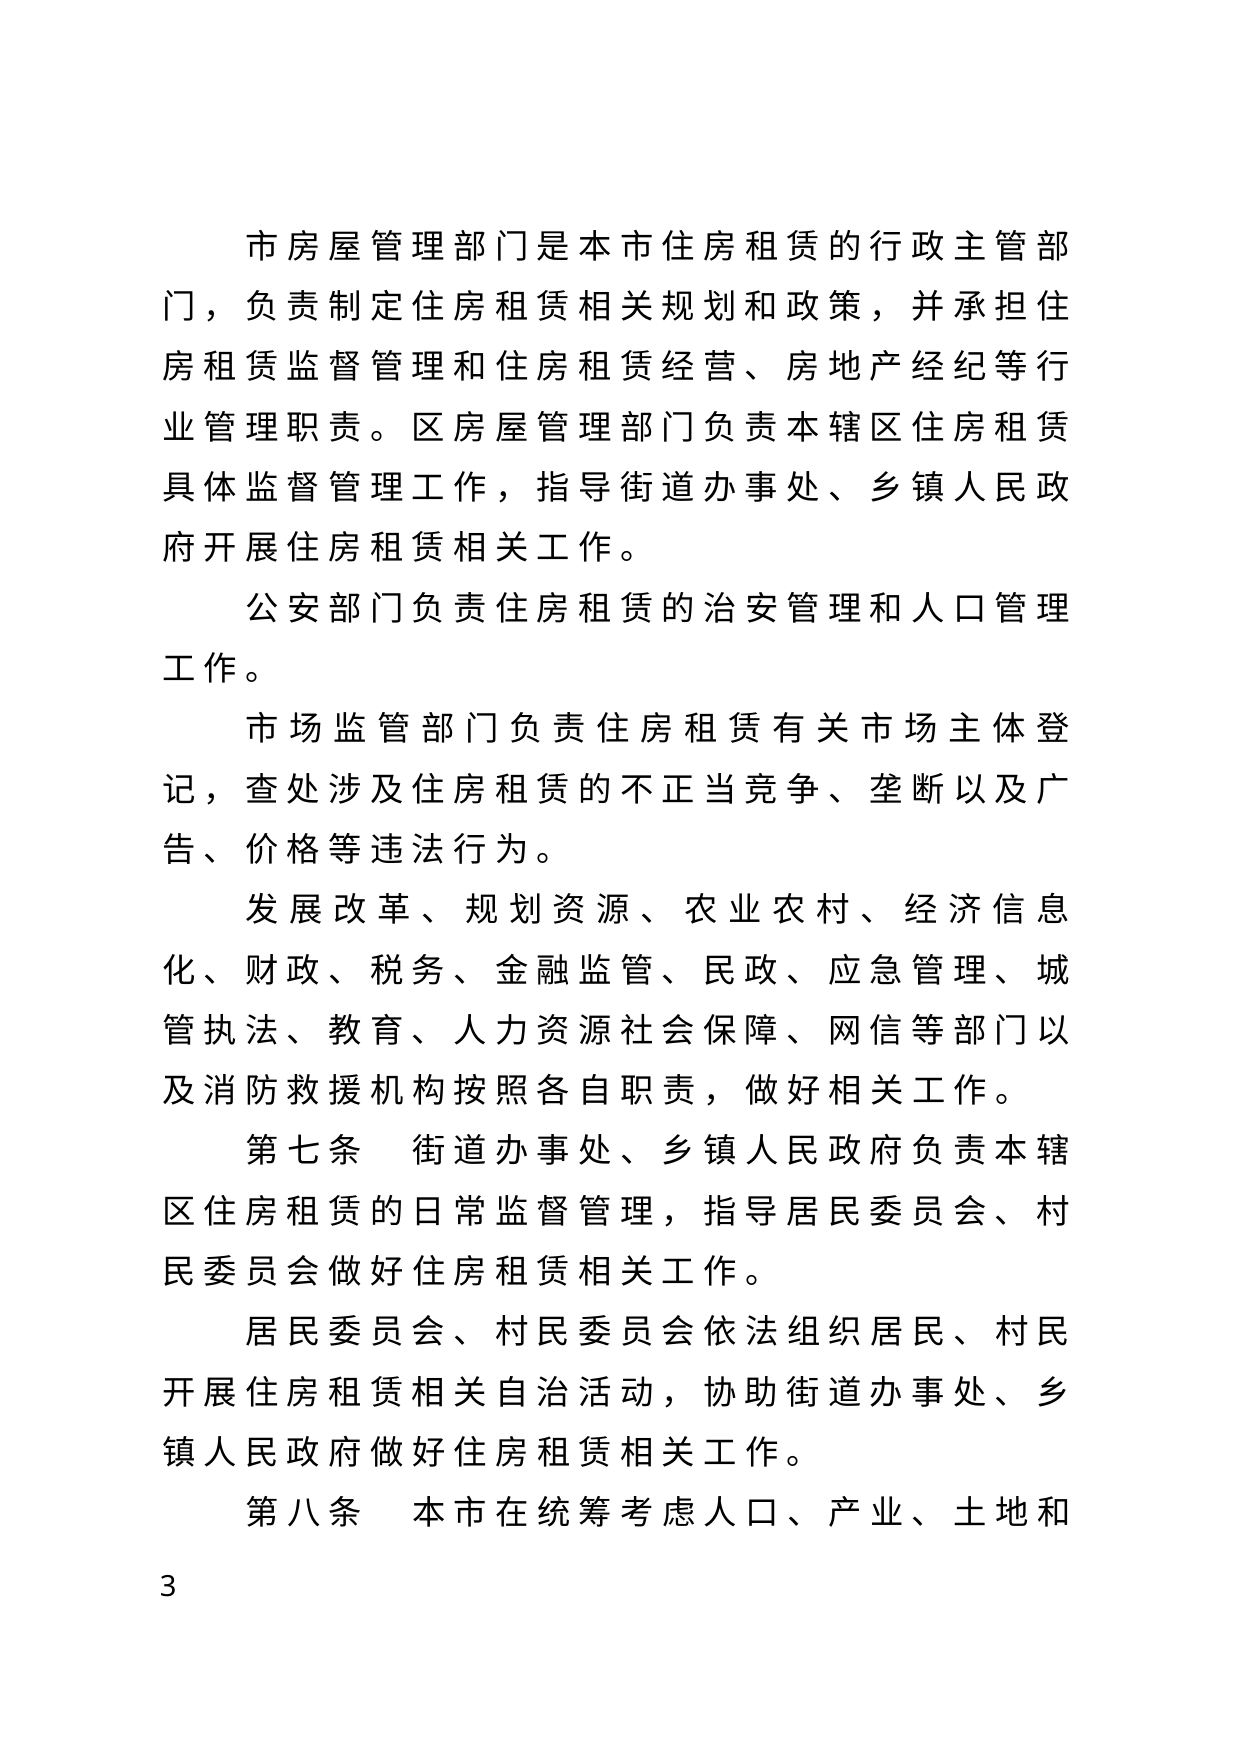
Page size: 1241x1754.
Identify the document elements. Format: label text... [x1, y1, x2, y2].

text 第七条 街道办事处、乡镇人民政府负责本辖区住房租赁的日常监督管理，指导居民委员会、村民委员会做好住房租赁相关工作。 [162, 1118, 1078, 1299]
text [162, 1480, 1078, 1540]
text 公安部门负责住房租赁的治安管理和人口管理工作。 [162, 575, 1078, 696]
text 发展改革、规划资源、农业农村、经济信息化、财政、税务、金融监管、民政、应急管理、城管执法、教育、人力资源社会保障、网信等部门以及消防救援机构按照各自职责，做好相关工作。 [162, 877, 1078, 1118]
text 市场监管部门负责住房租赁有关市场主体登记，查处涉及住房租赁的不正当竞争、垄断以及广告、价格等违法行为。 [162, 696, 1078, 877]
text 居民委员会、村民委员会依法组织居民、村民开展住房租赁相关自治活动，协助街道办事处、乡镇人民政府做好住房租赁相关工作。 [162, 1299, 1078, 1480]
text 市房屋管理部门是本市住房租赁的行政主管部门，负责制定住房租赁相关规划和政策，并承担住房租赁监督管理和住房租赁经营、房地产经纪等行业管理职责。区房屋管理部门负责本辖区住房租赁具体监督管理工作，指导街道办事处、乡镇人民政府开展住房租赁相关工作。 [162, 213, 1078, 575]
